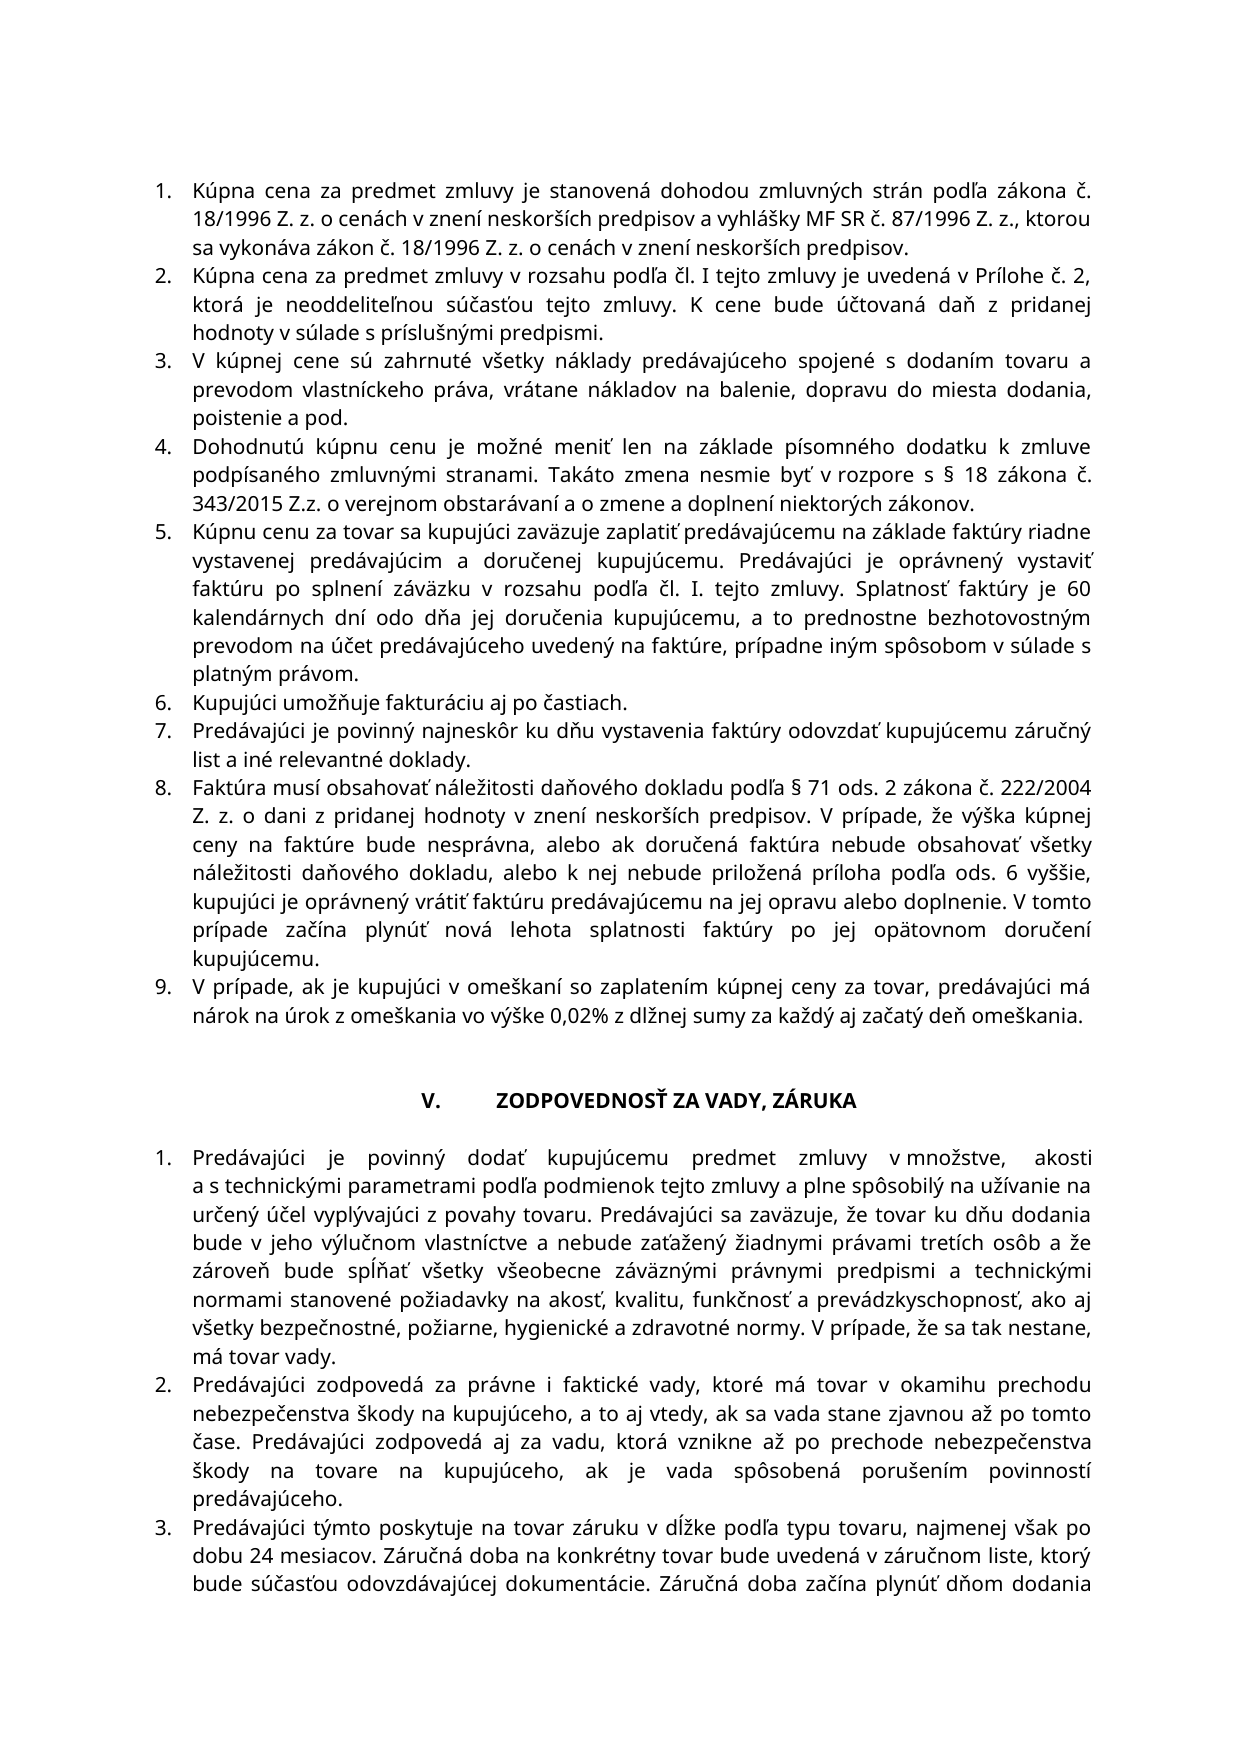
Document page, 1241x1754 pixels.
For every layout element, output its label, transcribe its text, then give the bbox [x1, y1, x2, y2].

list Kúpnu cenu za tovar sa kupujúci zaväzuje zaplatiť predávajúcemu na základe faktúry riadne vystavenej predávajúcim a doručenej kupujúcemu. Predávajúci je oprávnený vystaviť faktúru po splnení záväzku v rozsahu podľa čl. I. tejto zmluvy. Splatnosť faktúry je 60 kalendárnych dní odo dňa jej doručenia kupujúcemu, a to prednostne bezhotovostným prevodom na účet predávajúceho uvedený na faktúre, prípadne iným spôsobom v súlade s platným právom. [154, 517, 1093, 688]
list Predávajúci je povinný najneskôr ku dňu vystavenia faktúry odovzdať kupujúcemu záručný list a iné relevantné doklady. [154, 716, 1093, 773]
list Kupujúci umožňuje fakturáciu aj po častiach. [154, 688, 1093, 716]
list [154, 1513, 1093, 1598]
list Kúpna cena za predmet zmluvy je stanovená dohodou zmluvných strán podľa zákona č. 18/1996 Z. z. o cenách v znení neskorších predpisov a vyhlášky MF SR č. 87/1996 Z. z., ktorou sa vykonáva zákon č. 18/1996 Z. z. o cenách v znení neskorších predpisov. [154, 176, 1093, 261]
list Dohodnutú kúpnu cenu je možné meniť len na základe písomného dodatku k zmluve podpísaného zmluvnými stranami. Takáto zmena nesmie byť v rozpore s § 18 zákona č. 343/2015 Z.z. o verejnom obstarávaní a o zmene a doplnení niektorých zákonov. [154, 432, 1093, 517]
list Kúpna cena za predmet zmluvy v rozsahu podľa čl. I tejto zmluvy je uvedená v Prílohe č. 2, ktorá je neoddeliteľnou súčasťou tejto zmluvy. K cene bude účtovaná daň z pridanej hodnoty v súlade s príslušnými predpismi. [154, 261, 1093, 347]
list Predávajúci zodpovedá za právne i faktické vady, ktoré má tovar v okamihu prechodu nebezpečenstva škody na kupujúceho, a to aj vtedy, ak sa vada stane zjavnou až po tomto čase. Predávajúci zodpovedá aj za vadu, ktorá vznikne až po prechode nebezpečenstva škody na tovare na kupujúceho, ak je vada spôsobená porušením povinností predávajúceho. [154, 1370, 1093, 1513]
list Faktúra musí obsahovať náležitosti daňového dokladu podľa § 71 ods. 2 zákona č. 222/2004 Z. z. o dani z pridanej hodnoty v znení neskorších predpisov. V prípade, že výška kúpnej ceny na faktúre bude nesprávna, alebo ak doručená faktúra nebude obsahovať všetky náležitosti daňového dokladu, alebo k nej nebude priložená príloha podľa ods. 6 vyššie, kupujúci je oprávnený vrátiť faktúru predávajúcemu na jej opravu alebo doplnenie. V tomto prípade začína plynúť nová lehota splatnosti faktúry po jej opätovnom doručení kupujúcemu. [154, 773, 1093, 972]
list V prípade, ak je kupujúci v omeškaní so zaplatením kúpnej ceny za tovar, predávajúci má nárok na úrok z omeškania vo výške 0,02% z dlžnej sumy za každý aj začatý deň omeškania. [154, 972, 1093, 1029]
list Predávajúci je povinný dodať kupujúcemu predmet zmluvy v množstve, akosti a s technickými parametrami podľa podmienok tejto zmluvy a plne spôsobilý na užívanie na určený účel vyplývajúci z povahy tovaru. Predávajúci sa zaväzuje, že tovar ku dňu dodania bude v jeho výlučnom vlastníctve a nebude zaťažený žiadnymi právami tretích osôb a že zároveň bude spĺňať všetky všeobecne záväznými právnymi predpismi a technickými normami stanovené požiadavky na akosť, kvalitu, funkčnosť a prevádzkyschopnosť, ako aj všetky bezpečnostné, požiarne, hygienické a zdravotné normy. V prípade, že sa tak nestane, má tovar vady. [154, 1143, 1093, 1370]
list V kúpnej cene sú zahrnuté všetky náklady predávajúceho spojené s dodaním tovaru a prevodom vlastníckeho práva, vrátane nákladov na balenie, dopravu do miesta dodania, poistenie a pod. [154, 347, 1093, 432]
list ZODPOVEDNOSŤ ZA VADY, ZÁRUKA [185, 1086, 1093, 1114]
